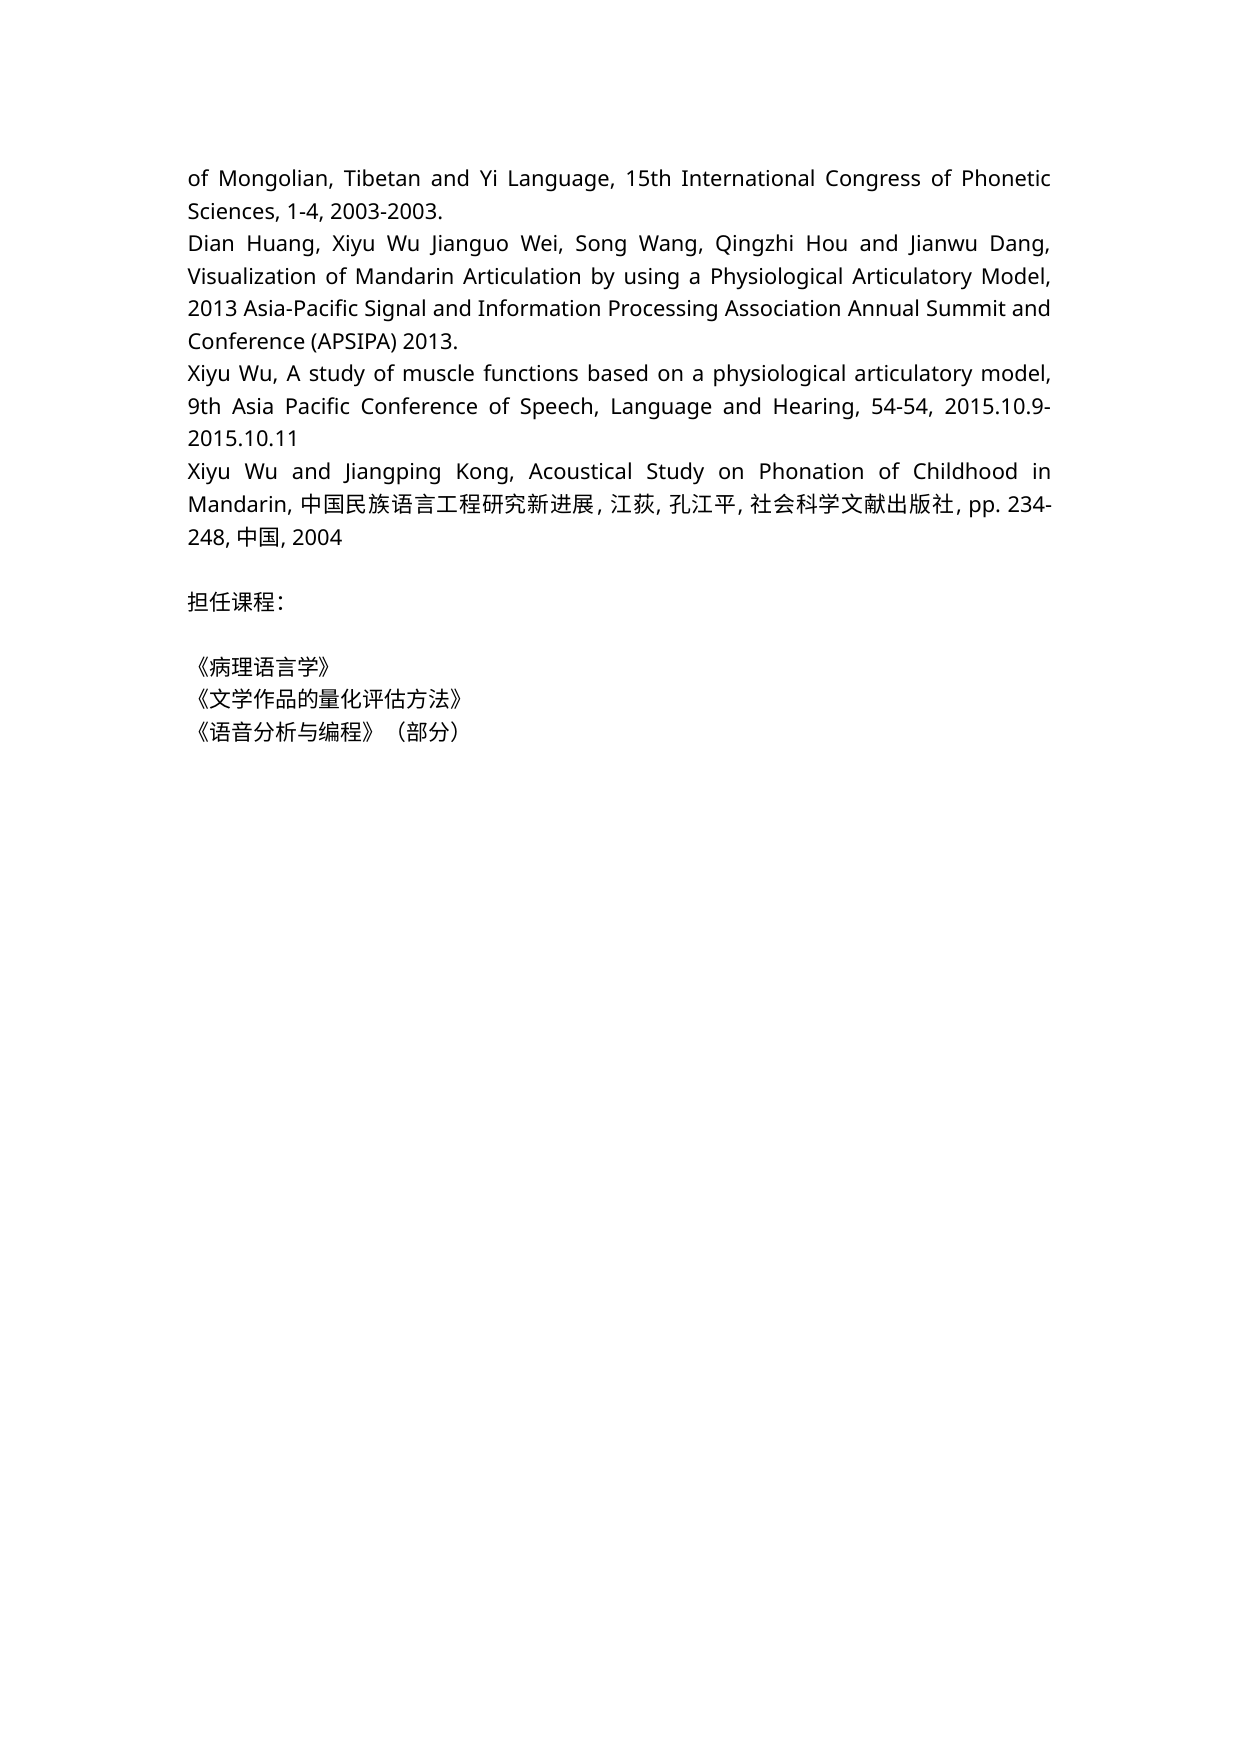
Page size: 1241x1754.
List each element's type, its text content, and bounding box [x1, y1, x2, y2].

text 《病理语言学》 [187, 649, 1053, 682]
text Xiyu Wu and Jiangping Kong, Acoustical Study on Phonation of Childhood in Mandarin, 中国民族语言工程研究新进展, 江荻, 孔江平, 社会科学文献出版社, pp. 234-248, 中国, 2004 [187, 454, 1053, 552]
text 担任课程： [187, 584, 1053, 617]
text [187, 162, 1053, 227]
text 《语音分析与编程》（部分） [187, 714, 1053, 747]
text 《文学作品的量化评估方法》 [187, 682, 1053, 714]
text Xiyu Wu, A study of muscle functions based on a physiological articulatory model, 9th Asia Pacific Conference of Speech, Language and Hearing, 54-54, 2015.10.9-2015.10.11 [187, 357, 1053, 454]
text Dian Huang, Xiyu Wu Jianguo Wei, Song Wang, Qingzhi Hou and Jianwu Dang, Visualization of Mandarin Articulation by using a Physiological Articulatory Model, 2013 Asia-Pacific Signal and Information Processing Association Annual Summit and Conference (APSIPA) 2013. [187, 227, 1053, 357]
